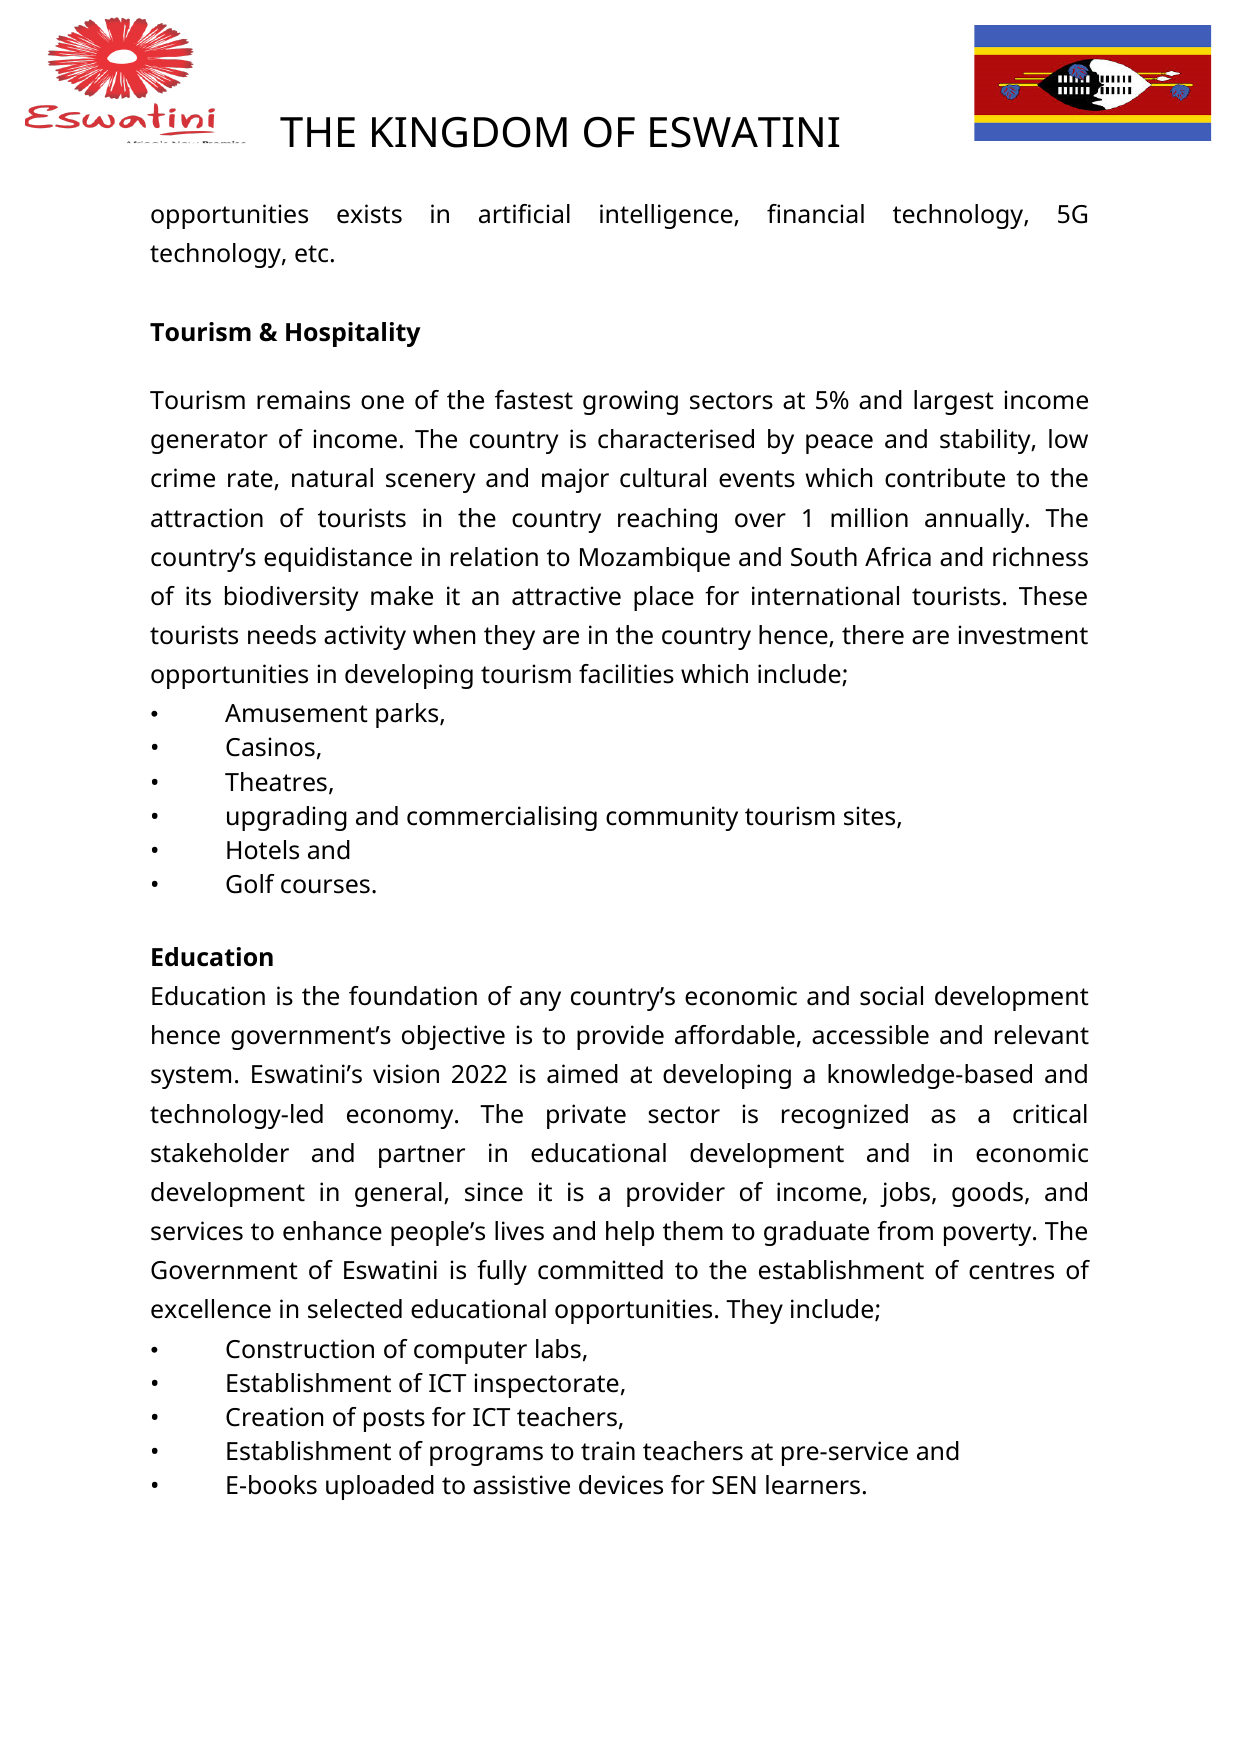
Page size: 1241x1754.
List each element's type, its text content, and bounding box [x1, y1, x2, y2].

text • E-books uploaded to assistive devices for SEN learners. [150, 1467, 1090, 1502]
text • Casinos, [150, 730, 1090, 764]
picture [23, 17, 245, 143]
text Education is the foundation of any country’s economic and social development hence government’s objective is to provide affordable, accessible and relevant system. Eswatini’s vision 2022 is aimed at developing a knowledge-based and technology-led economy. The private sector is recognized as a critical stakeholder and partner in educational development and in economic development in general, since it is a provider of income, jobs, goods, and services to enhance people’s lives and help them to graduate from poverty. The Government of Eswatini is fully committed to the establishment of centres of excellence in selected educational opportunities. They include; [150, 979, 1090, 1326]
text • Golf courses. [150, 866, 1090, 900]
text Education [150, 939, 1090, 974]
text • Theatres, [150, 764, 1090, 798]
text Tourism & Hospitality [150, 314, 1090, 348]
text • upgrading and commercialising community tourism sites, [150, 798, 1090, 832]
text • Creation of posts for ICT teachers, [150, 1399, 1090, 1433]
text • Establishment of ICT inspectorate, [150, 1365, 1090, 1399]
text • Establishment of programs to train teachers at pre-service and [150, 1433, 1090, 1467]
text • Amusement parks, [150, 696, 1090, 730]
text • Hotels and [150, 832, 1090, 866]
picture [974, 25, 1212, 141]
text • Construction of computer labs, [150, 1331, 1090, 1365]
text Tourism remains one of the fastest growing sectors at 5% and largest income generator of income. The country is characterised by peace and stability, low crime rate, natural scenery and major cultural events which contribute to the attraction of tourists in the country reaching over 1 million annually. The country’s equidistance in relation to Mozambique and South Africa and richness of its biodiversity make it an attractive place for international tourists. These tourists needs activity when they are in the country hence, there are investment opportunities in developing tourism facilities which include; [150, 383, 1090, 691]
